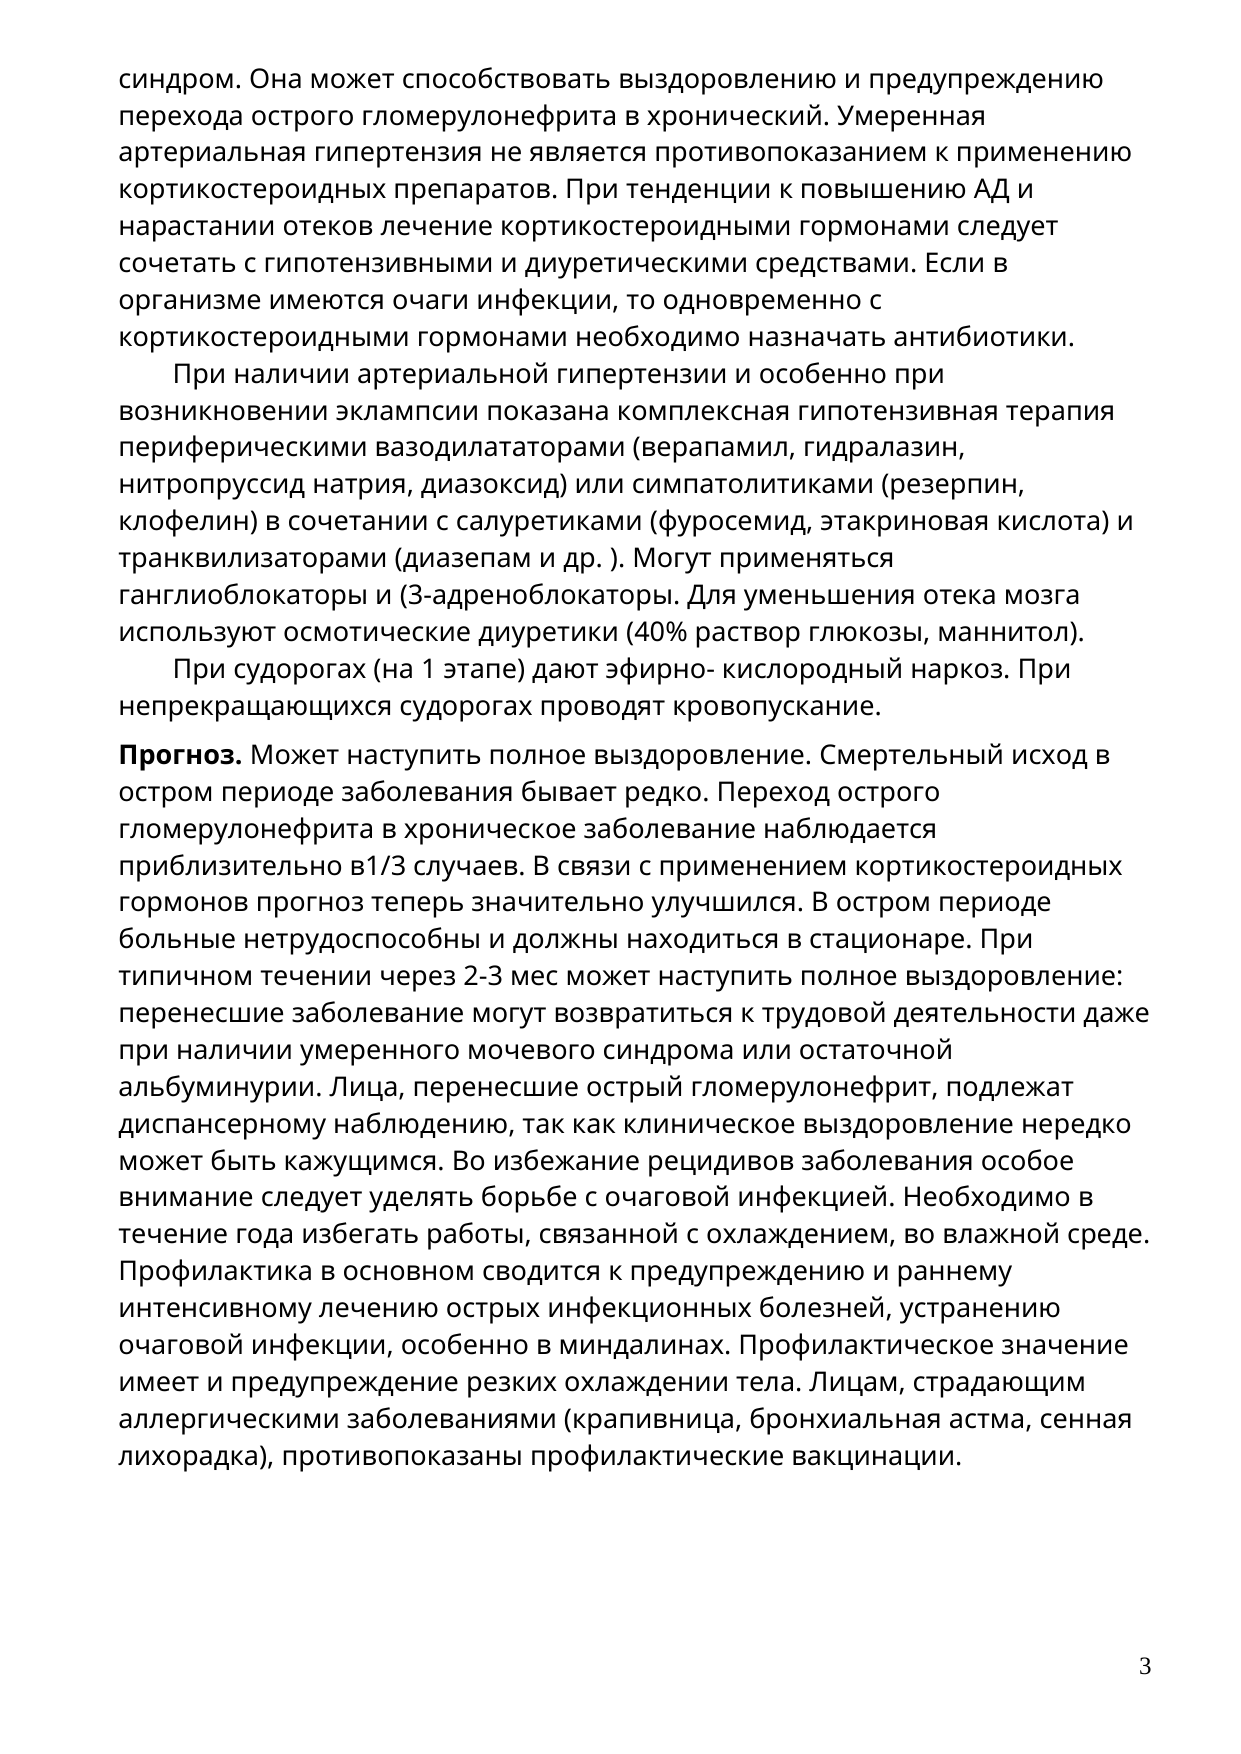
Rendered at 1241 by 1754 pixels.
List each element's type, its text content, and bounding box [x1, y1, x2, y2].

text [118, 59, 1152, 354]
text Профилактика в основном сводится к предупреждению и раннему интенсивному лечению острых инфекционных болезней, устранению очаговой инфекции, особенно в миндалинах. Профилактическое значение имеет и предупреждение резких охлаждении тела. Лицам, страдающим аллергическими заболеваниями (крапивница, бронхиальная астма, сенная лихорадка), противопоказаны профилактические вакцинации. [118, 1252, 1152, 1473]
text При наличии артериальной гипертензии и особенно при возникновении эклампсии показана комплексная гипотензивная терапия периферическими вазодилататорами (верапамил, гидралазин, нитропруссид натрия, диазоксид) или симпатолитиками (резерпин, клофелин) в сочетании с салуретиками (фуросемид, этакриновая кислота) и транквилизаторами (диазепам и др. ). Могут применяться ганглиоблокаторы и (3-адреноблокаторы. Для уменьшения отека мозга используют осмотические диуретики (40% раствор глюкозы, маннитол). [118, 354, 1152, 649]
text При судорогах (на 1 этапе) дают эфирно- кислородный наркоз. При непрекращающихся судорогах проводят кровопускание. [118, 649, 1152, 723]
text Прогноз. Может наступить полное выздоровление. Смертельный исход в остром периоде заболевания бывает редко. Переход острого гломерулонефрита в хроническое заболевание наблюдается приблизительно в1/3 случаев. В связи с применением кортикостероидных гормонов прогноз теперь значительно улучшился. В остром периоде больные нетрудоспособны и должны находиться в стационаре. При типичном течении через 2-3 мес может наступить полное выздоровление: перенесшие заболевание могут возвратиться к трудовой деятельности даже при наличии умеренного мочевого синдрома или остаточной альбуминурии. Лица, перенесшие острый гломерулонефрит, подлежат диспансерному наблюдению, так как клиническое выздоровление нередко может быть кажущимся. Во избежание рецидивов заболевания особое внимание следует уделять борьбе с очаговой инфекцией. Необходимо в течение года избегать работы, связанной с охлаждением, во влажной среде. [118, 735, 1152, 1252]
